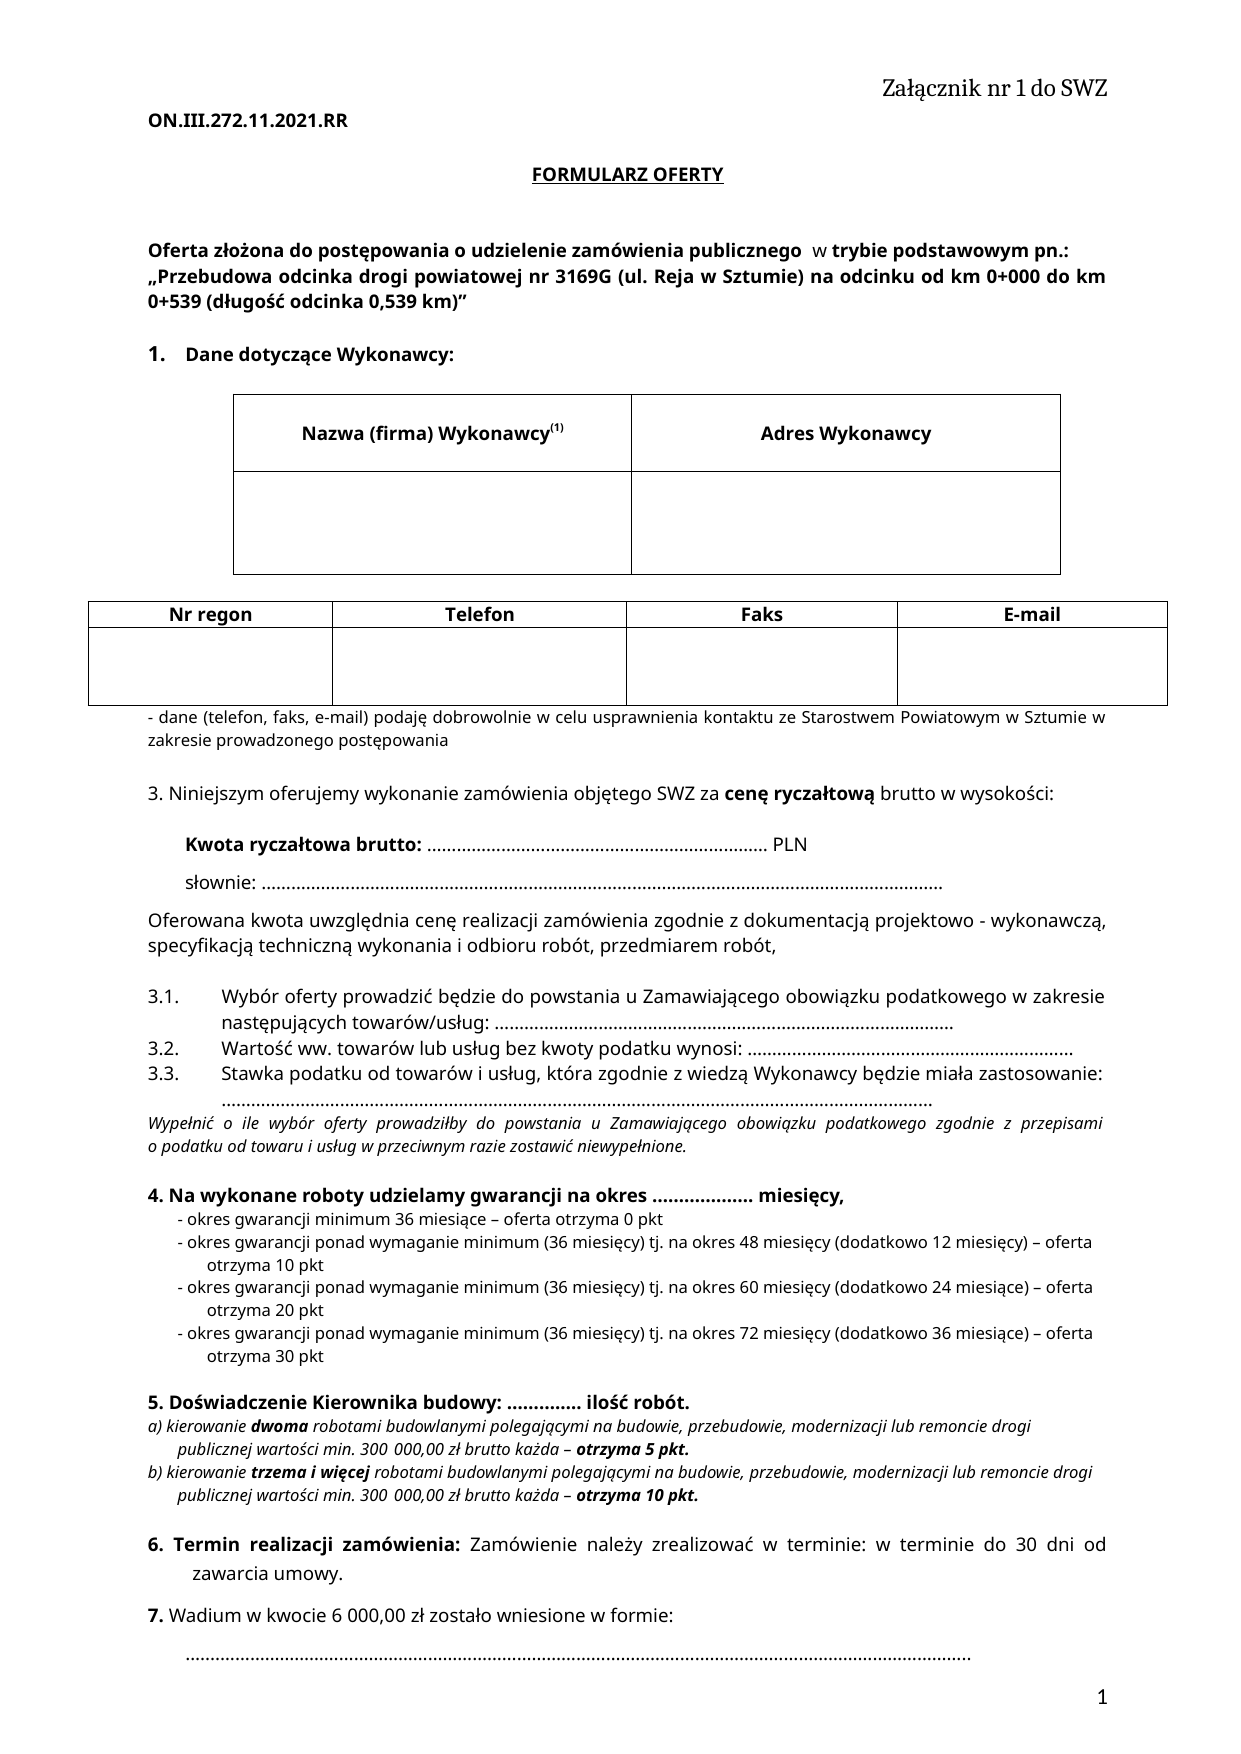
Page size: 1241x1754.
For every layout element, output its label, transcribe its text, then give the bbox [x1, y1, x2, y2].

table_cell [632, 472, 1060, 574]
text 4. Na wykonane roboty udzielamy gwarancji na okres ………………. miesięcy, [148, 1182, 1107, 1208]
text 3.3. Stawka podatku od towarów i usług, która zgodnie z wiedzą Wykonawcy będzie miała zastosowanie: ……………………………………………………………………………………………………………………………… [148, 1060, 1104, 1111]
text a) kierowanie dwoma robotami budowlanymi polegającymi na budowie, przebudowie, modernizacji lub remoncie drogi publicznej wartości min. 300 000,00 zł brutto każda – otrzyma 5 pkt. [148, 1415, 1107, 1461]
table_header Nr regon [89, 602, 332, 627]
table_header E-mail [898, 602, 1167, 627]
table_cell [234, 472, 631, 574]
text ON.III.272.11.2021.RR [148, 107, 1107, 132]
text Załącznik nr 1 do SWZ [133, 74, 1107, 103]
table_header Nazwa (firma) Wykonawcy(1) [234, 395, 631, 471]
text 3.2. Wartość ww. towarów lub usług bez kwoty podatku wynosi: ………………………………………………………… [148, 1035, 1104, 1060]
text - okres gwarancji minimum 36 miesiące – oferta otrzyma 0 pkt [177, 1208, 1107, 1231]
table_cell [333, 628, 626, 705]
table_header Telefon [333, 602, 626, 627]
table_cell [89, 628, 332, 705]
text - dane (telefon, faks, e-mail) podaję dobrowolnie w celu usprawnienia kontaktu ze Starostwem Powiatowym w Sztumie w zakresie prowadzonego postępowania [148, 706, 1107, 751]
text Oferta złożona do postępowania o udzielenie zamówienia publicznego w trybie podstawowym pn.: [148, 237, 1107, 263]
text 7. Wadium w kwocie 6 000,00 zł zostało wniesione w formie: [148, 1602, 1107, 1628]
text …....…………………………………………………………………………………………………………………………………….. [185, 1641, 1107, 1666]
text - okres gwarancji ponad wymaganie minimum (36 miesięcy) tj. na okres 72 miesięcy (dodatkowo 36 miesiące) – oferta otrzyma 30 pkt [177, 1321, 1107, 1367]
table_cell [898, 628, 1167, 705]
text b) kierowanie trzema i więcej robotami budowlanymi polegającymi na budowie, przebudowie, modernizacji lub remoncie drogi publicznej wartości min. 300 000,00 zł brutto każda – otrzyma 10 pkt. [148, 1461, 1107, 1506]
text „Przebudowa odcinka drogi powiatowej nr 3169G (ul. Reja w Sztumie) na odcinku od km 0+000 do km 0+539 (długość odcinka 0,539 km)” [148, 263, 1107, 314]
table_header Adres Wykonawcy [632, 395, 1060, 471]
text 3. Niniejszym oferujemy wykonanie zamówienia objętego SWZ za cenę ryczałtową brutto w wysokości: [148, 780, 1107, 805]
text 5. Doświadczenie Kierownika budowy: ……….…. ilość robót. [148, 1389, 1107, 1415]
text - okres gwarancji ponad wymaganie minimum (36 miesięcy) tj. na okres 48 miesięcy (dodatkowo 12 miesięcy) – oferta otrzyma 10 pkt [177, 1231, 1107, 1276]
list Dane dotyczące Wykonawcy: [148, 339, 1107, 368]
text słownie: ………………………………………………………………………………………………………………………… [185, 869, 1107, 894]
text FORMULARZ OFERTY [148, 161, 1107, 186]
text Kwota ryczałtowa brutto: …………………………………………………………… PLN [185, 831, 1107, 856]
text - okres gwarancji ponad wymaganie minimum (36 miesięcy) tj. na okres 60 miesięcy (dodatkowo 24 miesiące) – oferta otrzyma 20 pkt [177, 1276, 1107, 1321]
text 3.1. Wybór oferty prowadzić będzie do powstania u Zamawiającego obowiązku podatkowego w zakresie następujących towarów/usług: ………………………………………………………………………………… [148, 984, 1104, 1035]
table_header Faks [627, 602, 897, 627]
text Oferowana kwota uwzględnia cenę realizacji zamówienia zgodnie z dokumentacją projektowo - wykonawczą, specyfikacją techniczną wykonania i odbioru robót, przedmiarem robót, [148, 907, 1107, 958]
text 6. Termin realizacji zamówienia: Zamówienie należy zrealizować w terminie: w terminie do 30 dni od zawarcia umowy. [148, 1531, 1107, 1586]
text Wypełnić o ile wybór oferty prowadziłby do powstania u Zamawiającego obowiązku podatkowego zgodnie z przepisami o podatku od towaru i usług w przeciwnym razie zostawić niewypełnione. [148, 1111, 1104, 1157]
table_cell [627, 628, 897, 705]
